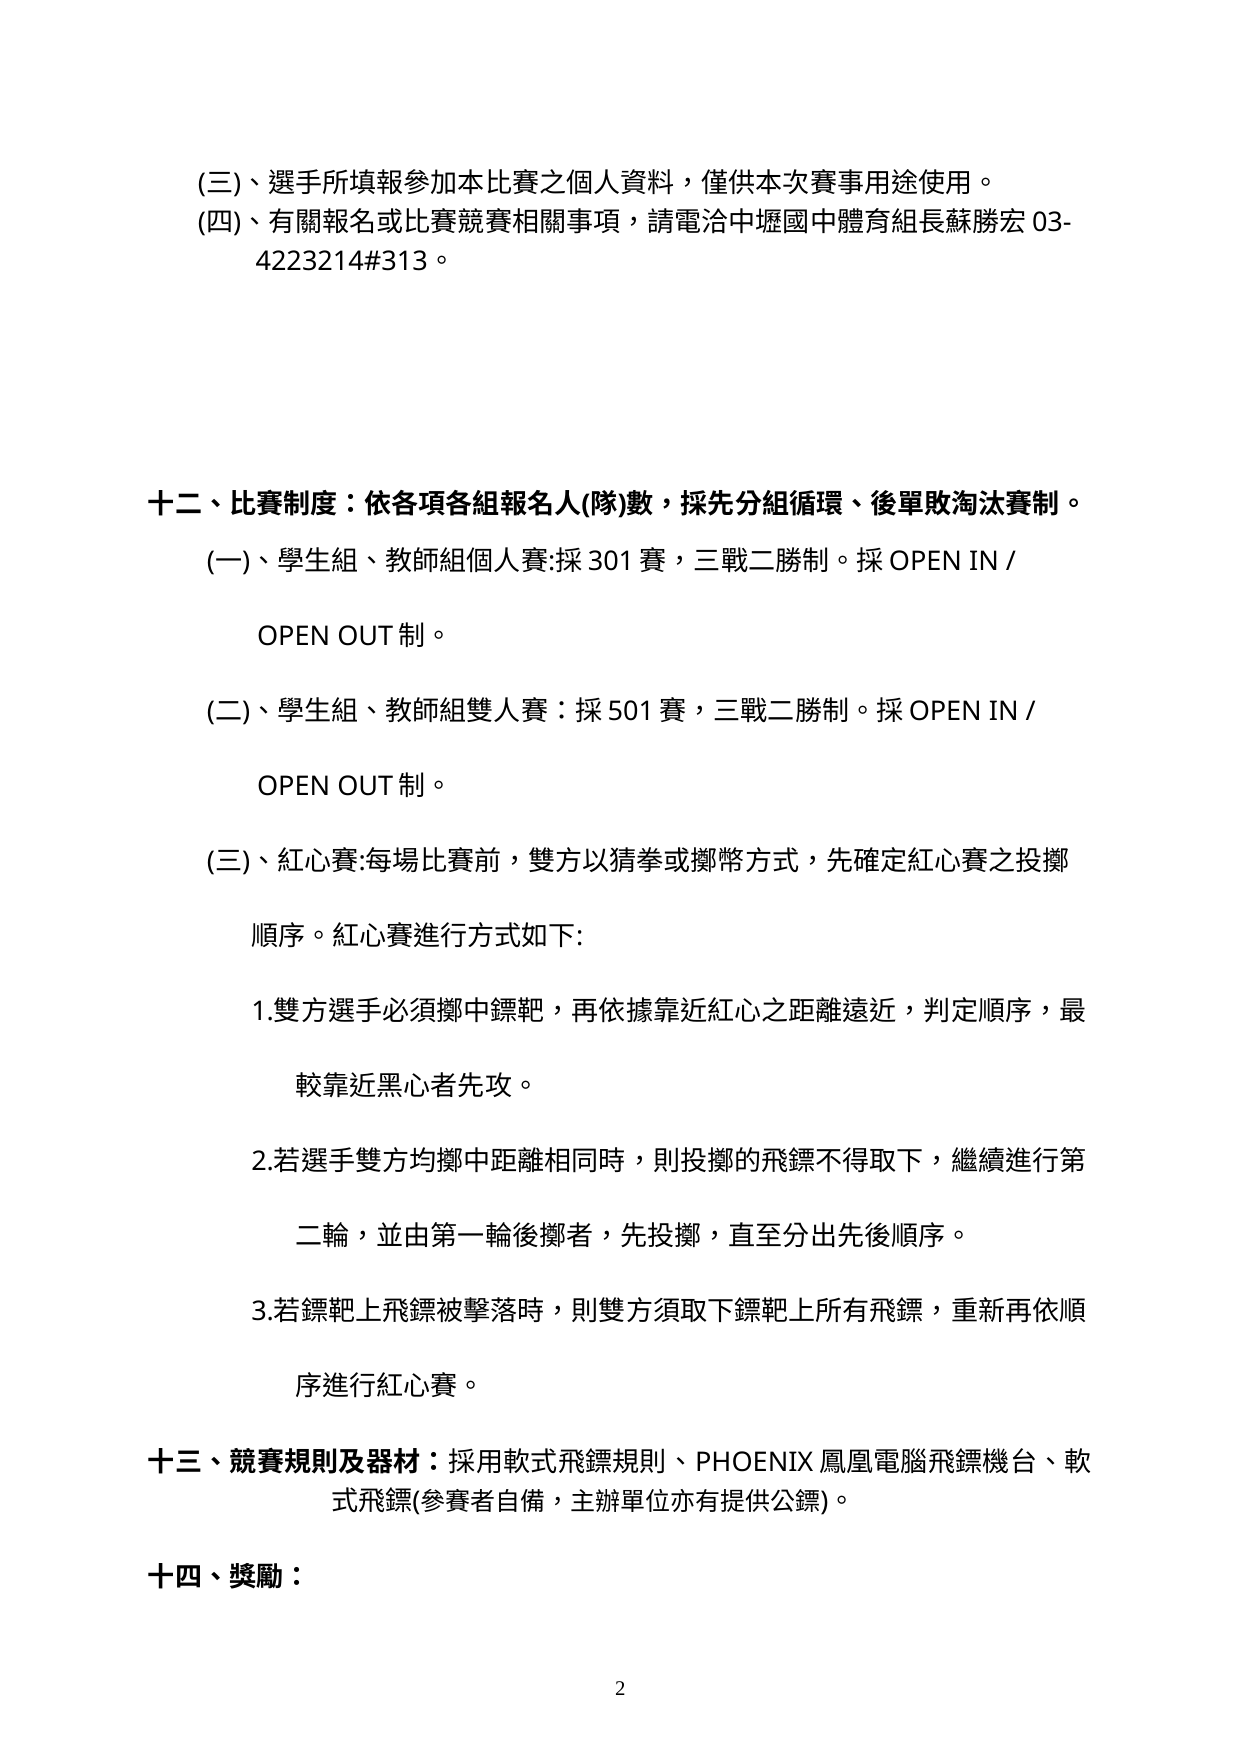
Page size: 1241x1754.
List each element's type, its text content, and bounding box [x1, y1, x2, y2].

text (一)、學生組、教師組個人賽:採301賽，三戰二勝制。採OPEN IN / OPEN OUT制。 [207, 521, 1092, 671]
text 十四、獎勵： [148, 1537, 1092, 1612]
text 十三、競賽規則及器材：採用軟式飛鏢規則、PHOENIX鳳凰電腦飛鏢機台、軟式飛鏢(參賽者自備，主辦單位亦有提供公鏢)。 [148, 1440, 1092, 1519]
text 1.雙方選手必須擲中鏢靶，再依據靠近紅心之距離遠近，判定順序，最較靠近黑心者先攻。 [251, 971, 1092, 1121]
text 十二、比賽制度：依各項各組報名人(隊)數，採先分組循環、後單敗淘汰賽制。 [148, 482, 1092, 521]
text (三)、選手所填報參加本比賽之個人資料，僅供本次賽事用途使用。 [198, 161, 1092, 200]
text 3.若鏢靶上飛鏢被擊落時，則雙方須取下鏢靶上所有飛鏢，重新再依順序進行紅心賽。 [251, 1271, 1092, 1421]
text (四)、有關報名或比賽競賽相關事項，請電洽中壢國中體育組長蘇勝宏03-4223214#313。 [198, 200, 1092, 279]
text (二)、學生組、教師組雙人賽：採501賽，三戰二勝制。採OPEN IN / OPEN OUT制。 [207, 671, 1092, 821]
text (三)、紅心賽:每場比賽前，雙方以猜拳或擲幣方式，先確定紅心賽之投擲順序。紅心賽進行方式如下: [207, 821, 1092, 971]
text 2.若選手雙方均擲中距離相同時，則投擲的飛鏢不得取下，繼續進行第二輪，並由第一輪後擲者，先投擲，直至分出先後順序。 [251, 1121, 1092, 1271]
